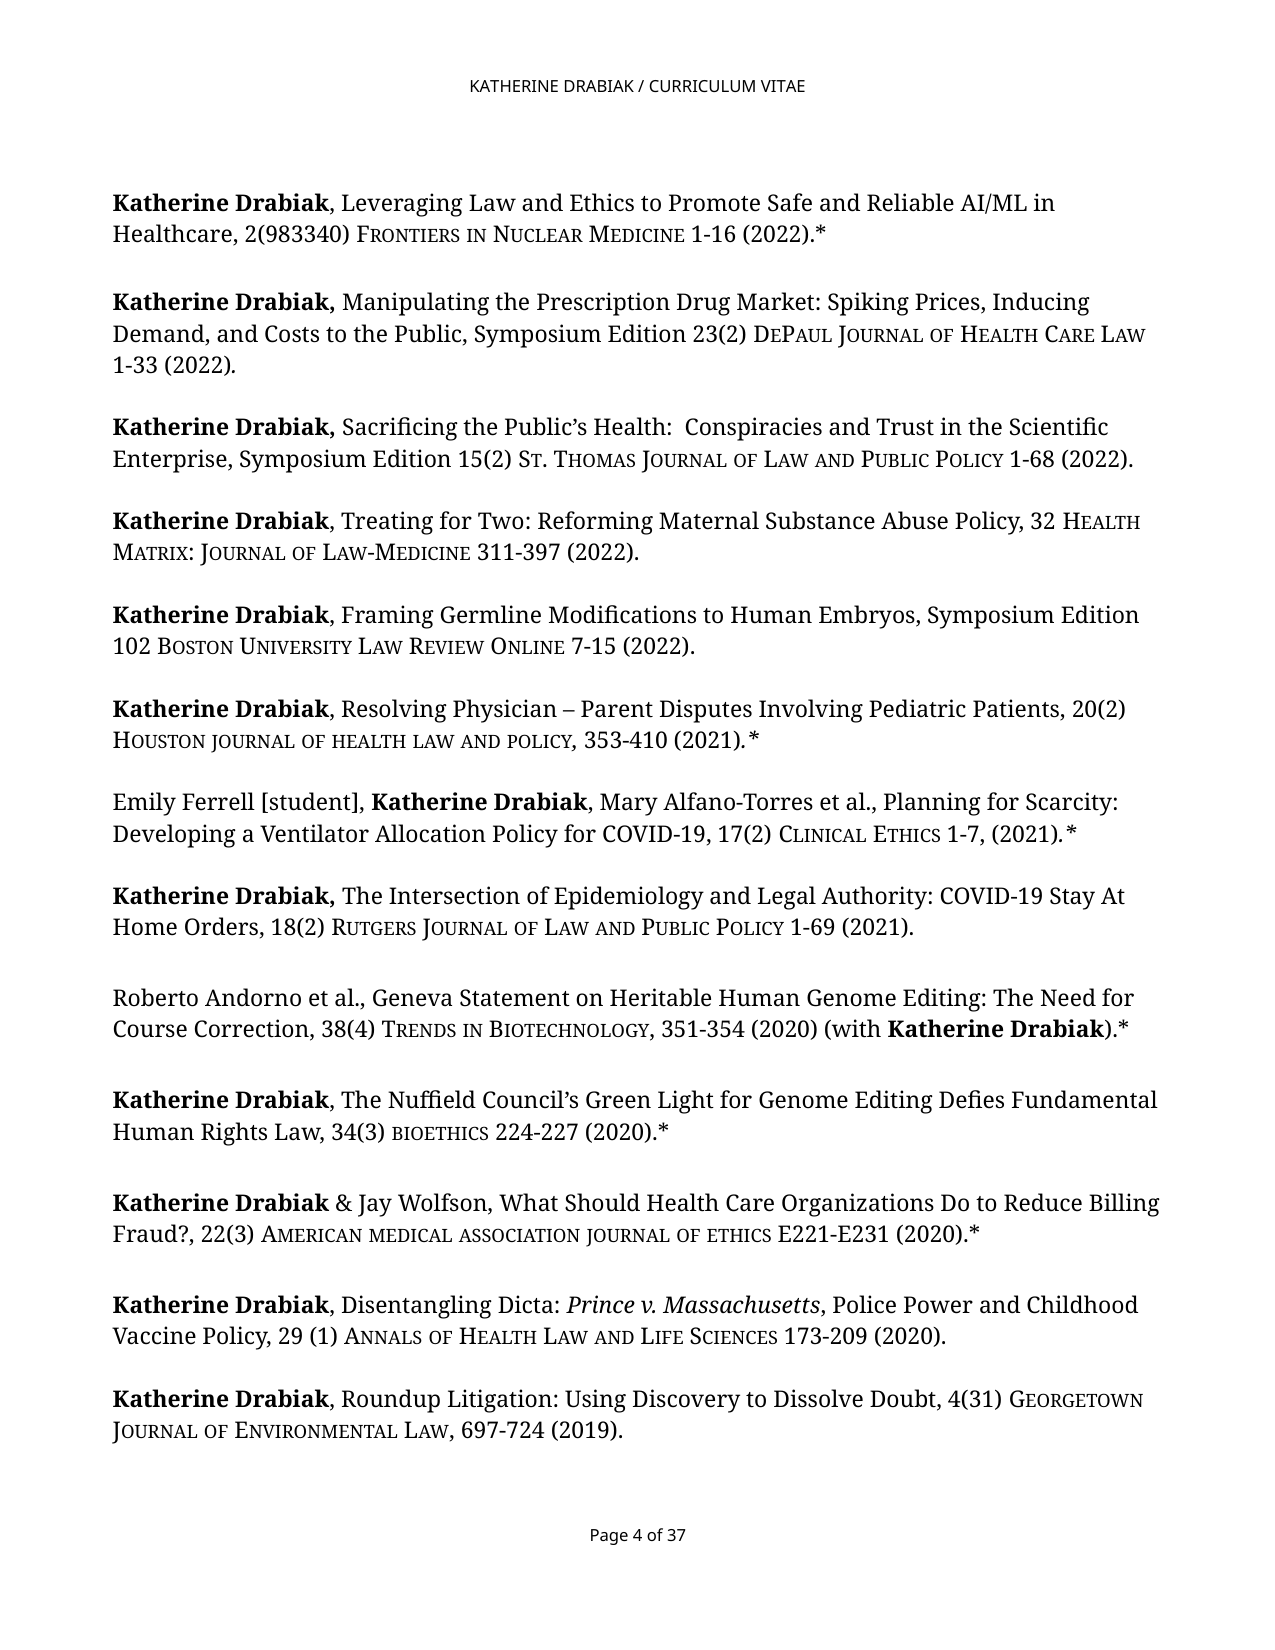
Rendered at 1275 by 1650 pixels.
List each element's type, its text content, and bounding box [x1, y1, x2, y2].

text Katherine Drabiak, Leveraging Law and Ethics to Promote Safe and Reliable AI/ML in Healthcare, 2(983340) Frontiers in Nuclear Medicine 1-16 (2022).* [112, 187, 1162, 249]
text Katherine Drabiak, Resolving Physician – Parent Disputes Involving Pediatric Patients, 20(2) Houston journal of health law and policy, 353-410 (2021).* [112, 692, 1162, 755]
text Katherine Drabiak, Roundup Litigation: Using Discovery to Dissolve Doubt, 4(31) Georgetown Journal of Environmental Law, 697-724 (2019). [112, 1382, 1162, 1445]
text Katherine Drabiak, Framing Germline Modifications to Human Embryos, Symposium Edition 102 Boston University Law Review Online 7-15 (2022). [112, 599, 1162, 661]
text Roberto Andorno et al., Geneva Statement on Heritable Human Genome Editing: The Need for Course Correction, 38(4) Trends in Biotechnology, 351-354 (2020) (with Katherine Drabiak).* [112, 982, 1162, 1045]
text Katherine Drabiak, Manipulating the Prescription Drug Market: Spiking Prices, Inducing Demand, and Costs to the Public, Symposium Edition 23(2) DePaul Journal of Health Care Law 1-33 (2022). [112, 286, 1162, 380]
text Katherine Drabiak, Sacrificing the Public’s Health: Conspiracies and Trust in the Scientific Enterprise, Symposium Edition 15(2) St. Thomas Journal of Law and Public Policy 1-68 (2022). [112, 411, 1162, 474]
text Katherine Drabiak, Disentangling Dicta: Prince v. Massachusetts, Police Power and Childhood Vaccine Policy, 29 (1) Annals of Health Law and Life Sciences 173-209 (2020). [112, 1289, 1162, 1351]
text Katherine Drabiak, The Nuffield Council’s Green Light for Genome Editing Defies Fundamental Human Rights Law, 34(3) bioethics 224-227 (2020).* [112, 1084, 1162, 1147]
text Emily Ferrell [student], Katherine Drabiak, Mary Alfano-Torres et al., Planning for Scarcity: Developing a Ventilator Allocation Policy for COVID-19, 17(2) Clinical Ethics 1-7, (2021).* [112, 786, 1162, 849]
text Katherine Drabiak, Treating for Two: Reforming Maternal Substance Abuse Policy, 32 Health Matrix: Journal of Law-Medicine 311-397 (2022). [112, 505, 1162, 567]
text Katherine Drabiak, The Intersection of Epidemiology and Legal Authority: COVID-19 Stay At Home Orders, 18(2) Rutgers Journal of Law and Public Policy 1-69 (2021). [112, 880, 1162, 942]
text Katherine Drabiak & Jay Wolfson, What Should Health Care Organizations Do to Reduce Billing Fraud?, 22(3) American medical association journal of ethics E221-E231 (2020).* [112, 1187, 1162, 1249]
